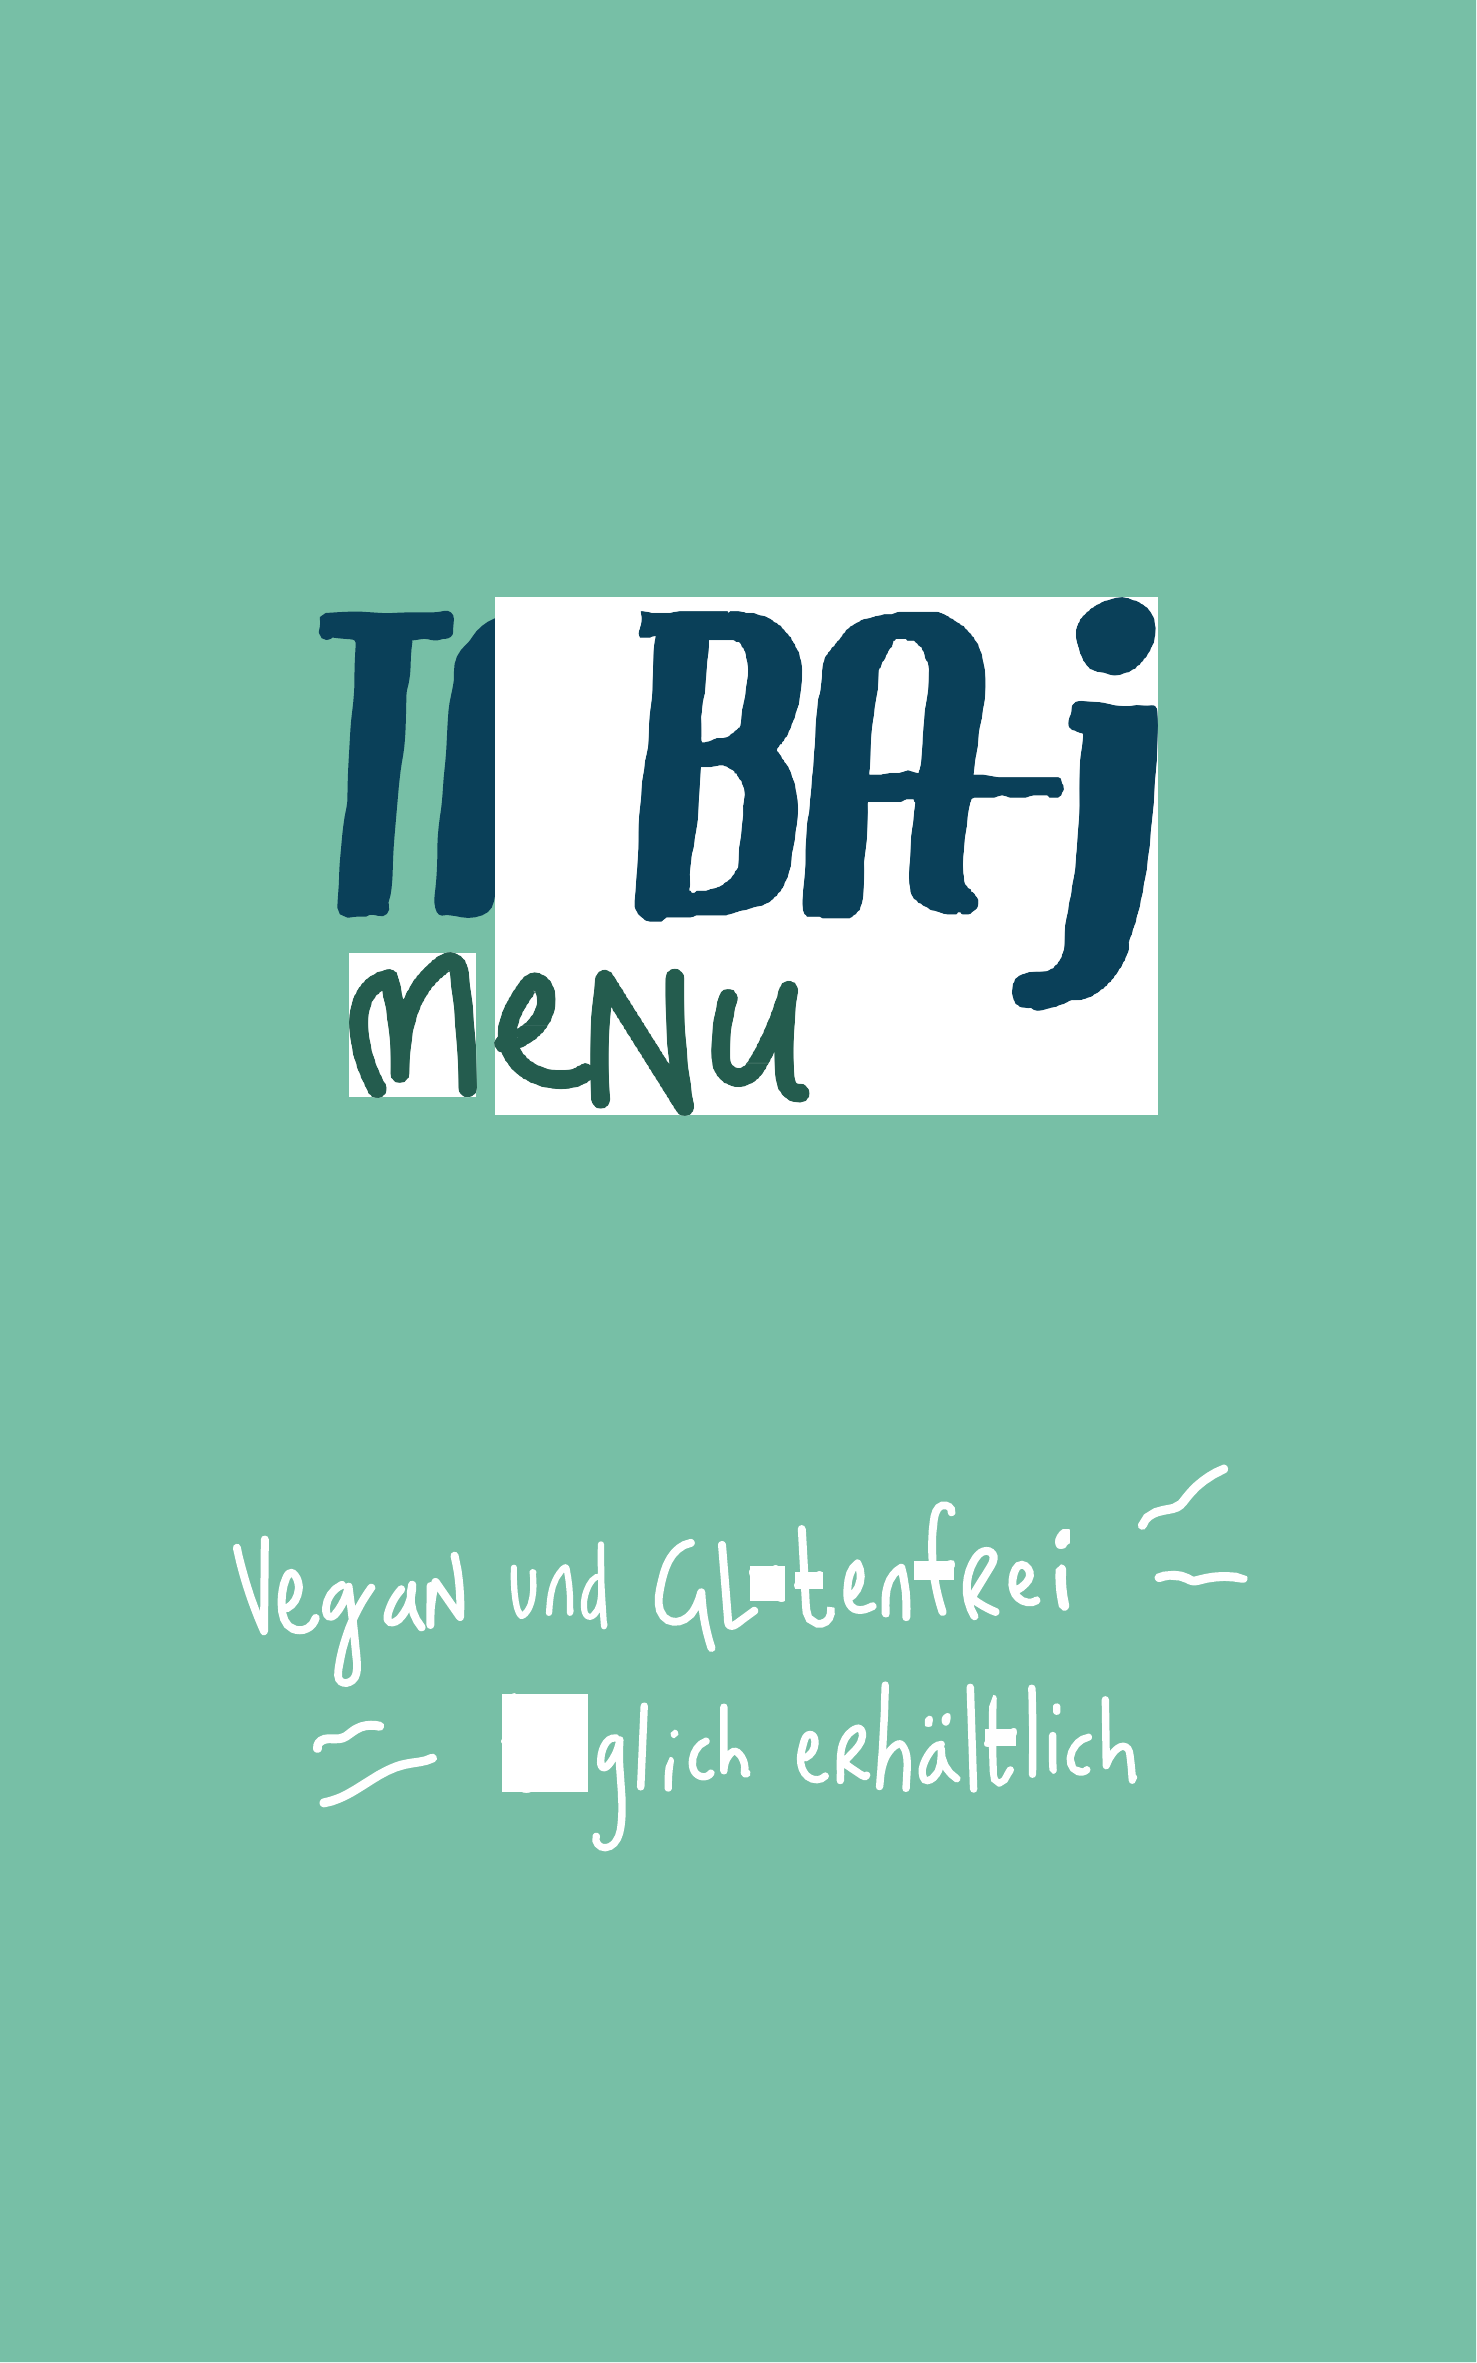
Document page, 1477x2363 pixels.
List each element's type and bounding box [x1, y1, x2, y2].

picture [984, 1728, 1017, 1747]
picture [749, 1565, 785, 1602]
picture [924, 1713, 951, 1727]
picture [349, 952, 477, 1098]
picture [501, 1693, 588, 1793]
picture [794, 1571, 823, 1589]
picture [1055, 1529, 1070, 1549]
picture [494, 597, 1158, 1116]
picture [914, 1560, 955, 1580]
